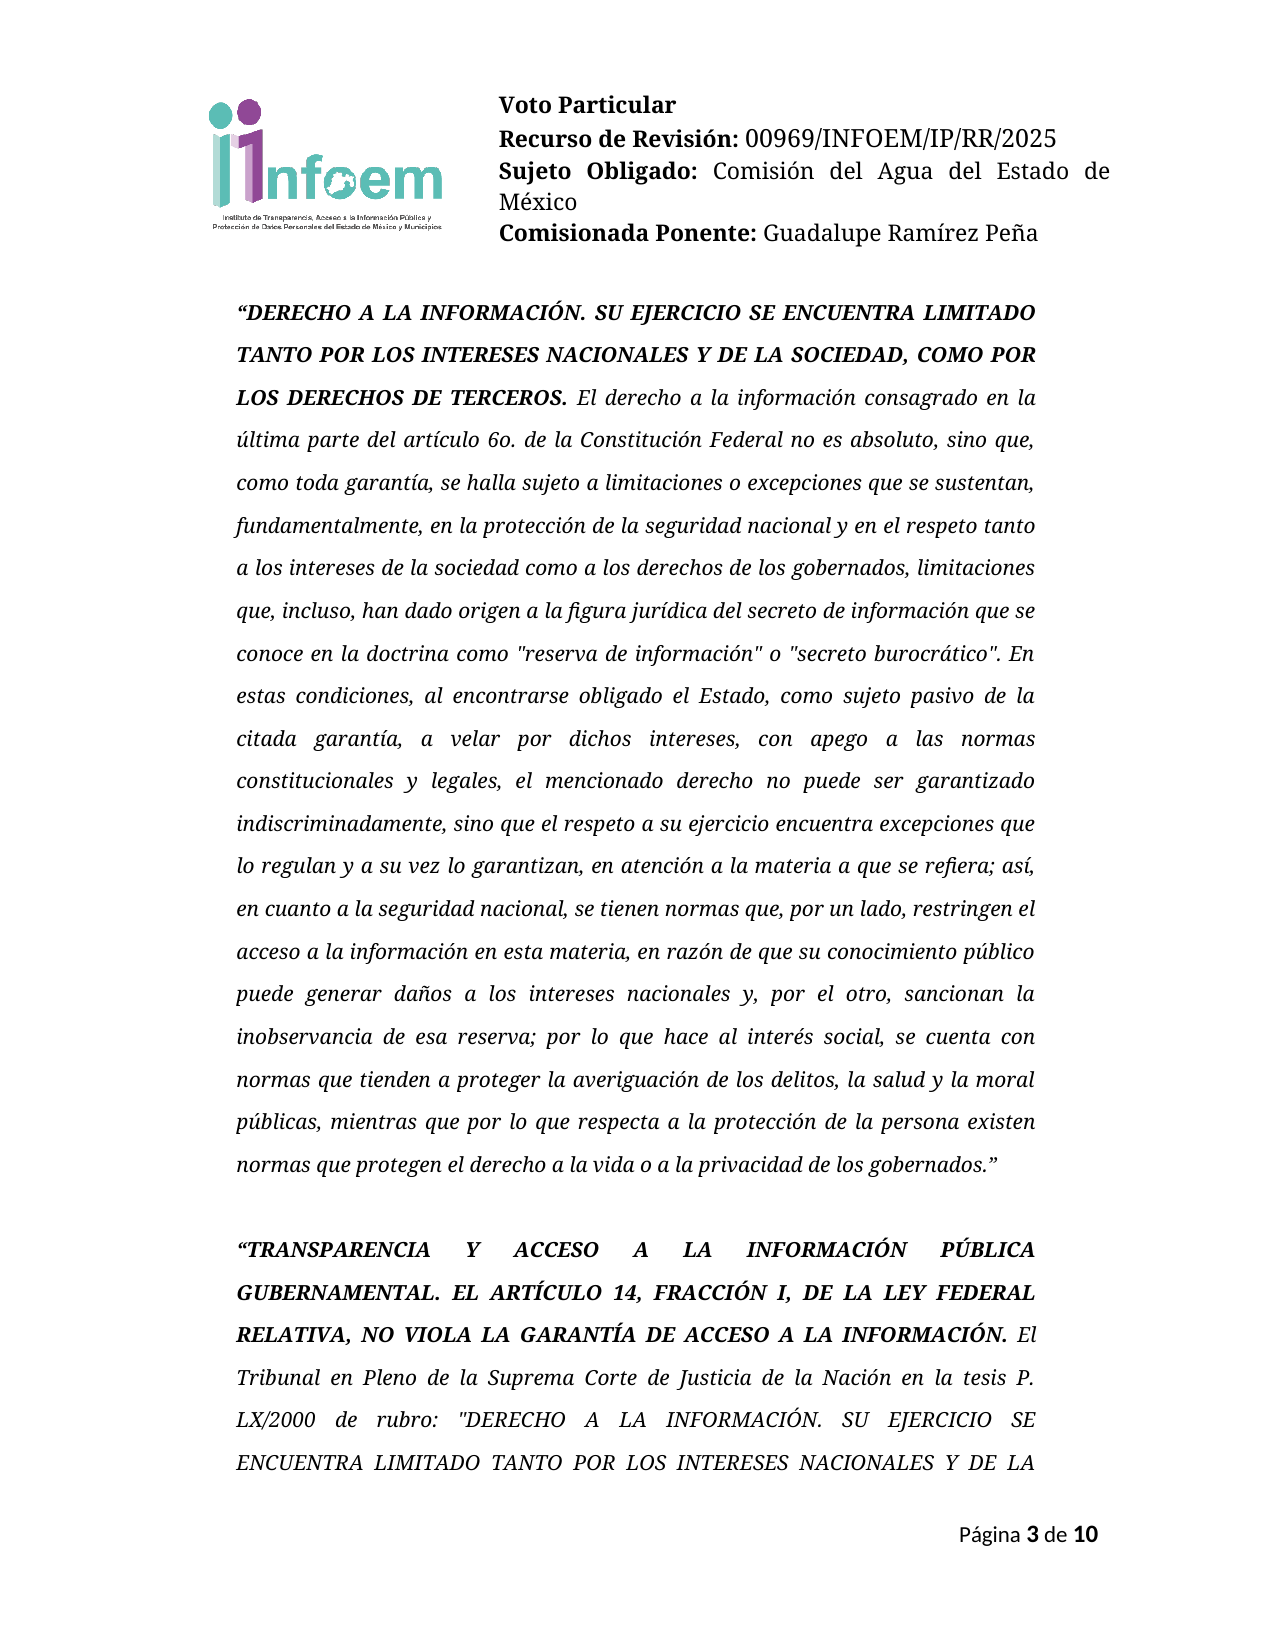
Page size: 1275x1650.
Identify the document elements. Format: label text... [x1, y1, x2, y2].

text “DERECHO A LA INFORMACIÓN. SU EJERCICIO SE ENCUENTRA LIMITADO TANTO POR LOS INTERESES NACIONALES Y DE LA SOCIEDAD, COMO POR LOS DERECHOS DE TERCEROS. El derecho a la información consagrado en la última parte del artículo 6o. de la Constitución Federal no es absoluto, sino que, como toda garantía, se halla sujeto a limitaciones o excepciones que se sustentan, fundamentalmente, en la protección de la seguridad nacional y en el respeto tanto a los intereses de la sociedad como a los derechos de los gobernados, limitaciones que, incluso, han dado origen a la figura jurídica del secreto de información que se conoce en la doctrina como "reserva de información" o "secreto burocrático". En estas condiciones, al encontrarse obligado el Estado, como sujeto pasivo de la citada garantía, a velar por dichos intereses, con apego a las normas constitucionales y legales, el mencionado derecho no puede ser garantizado indiscriminadamente, sino que el respeto a su ejercicio encuentra excepciones que lo regulan y a su vez lo garantizan, en atención a la materia a que se refiera; así, en cuanto a la seguridad nacional, se tienen normas que, por un lado, restringen el acceso a la información en esta materia, en razón de que su conocimiento público puede generar daños a los intereses nacionales y, por el otro, sancionan la inobservancia de esa reserva; por lo que hace al interés social, se cuenta con normas que tienden a proteger la averiguación de los delitos, la salud y la moral públicas, mientras que por lo que respecta a la protección de la persona existen normas que protegen el derecho a la vida o a la privacidad de los gobernados.” [236, 298, 1039, 1178]
picture [165, 73, 473, 257]
